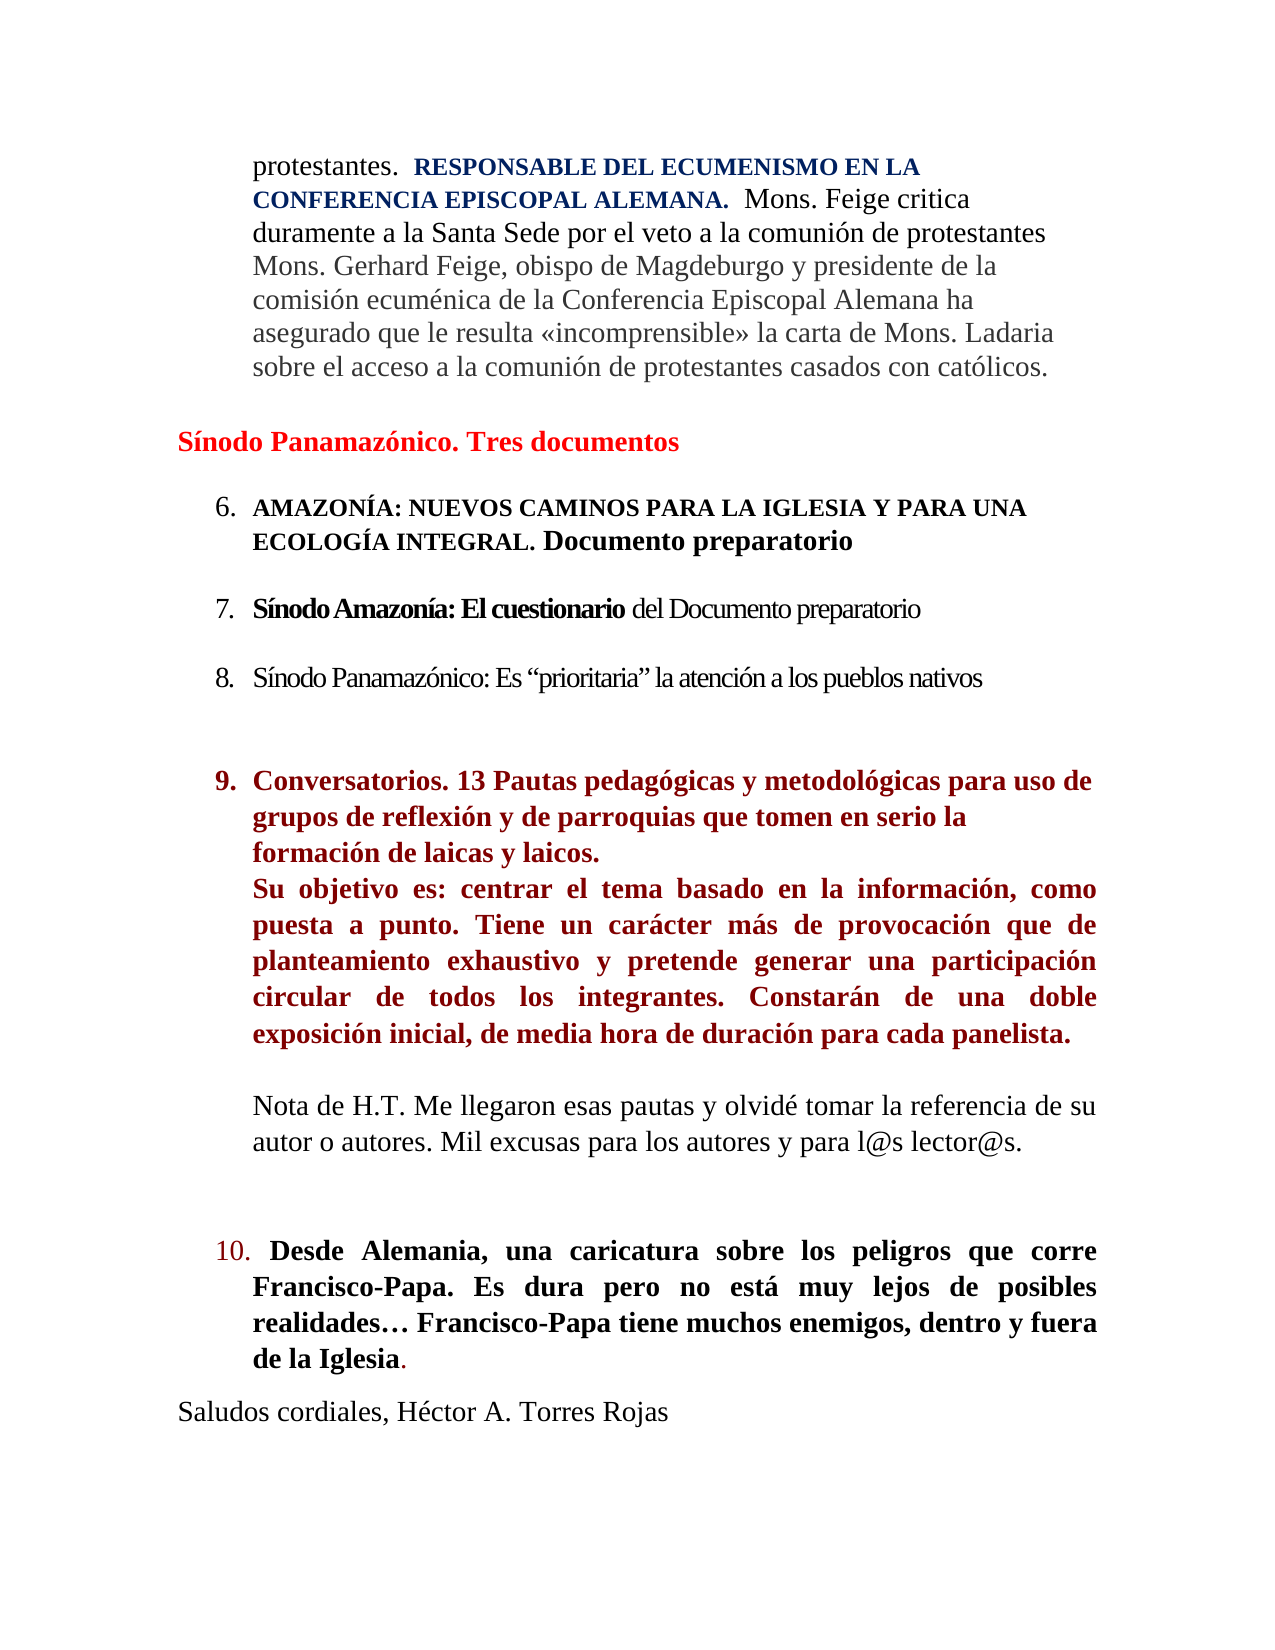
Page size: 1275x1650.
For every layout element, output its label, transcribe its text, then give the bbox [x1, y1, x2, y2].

list Desde Alemania, una caricatura sobre los peligros que corre Francisco-Papa. Es dura pero no está muy lejos de posibles realidades… Francisco-Papa tiene muchos enemigos, dentro y fuera de la Iglesia. [215, 1233, 1098, 1374]
list Sínodo Panamazónico: Es “prioritaria” la atención a los pueblos nativos [215, 625, 1098, 694]
list Nota de H.T. Me llegaron esas pautas y olvidé tomar la referencia de su autor o autores. Mil excusas para los autores y para l@s lector@s. [252, 1088, 1098, 1158]
text Saludos cordiales, Héctor A. Torres Rojas [177, 1394, 1098, 1427]
list Mons. Gerhard Feige, obispo de Magdeburgo y presidente de la comisión ecuménica de la Conferencia Episcopal Alemana ha asegurado que le resulta «incomprensible» la carta de Mons. Ladaria sobre el acceso a la comunión de protestantes casados con católicos. [252, 248, 1098, 382]
list Su objetivo es: centrar el tema basado en la información, como puesta a punto. Tiene un carácter más de provocación que de planteamiento exhaustivo y pretende generar una participación circular de todos los integrantes. Constarán de una doble exposición inicial, de media hora de duración para cada panelista. [252, 871, 1098, 1049]
list Conversatorios. 13 Pautas pedagógicas y metodológicas para uso de grupos de reflexión y de parroquias que tomen en serio la formación de laicas y laicos. [215, 763, 1098, 868]
text Sínodo Panamazónico. Tres documentos [177, 424, 1098, 458]
list Sínodo Amazonía: El cuestionario del Documento preparatorio [215, 556, 1098, 625]
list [215, 148, 1098, 248]
list AMAZONÍA: NUEVOS CAMINOS PARA LA IGLESIA Y PARA UNA ECOLOGÍA INTEGRAL. Documento preparatorio [215, 489, 1098, 556]
